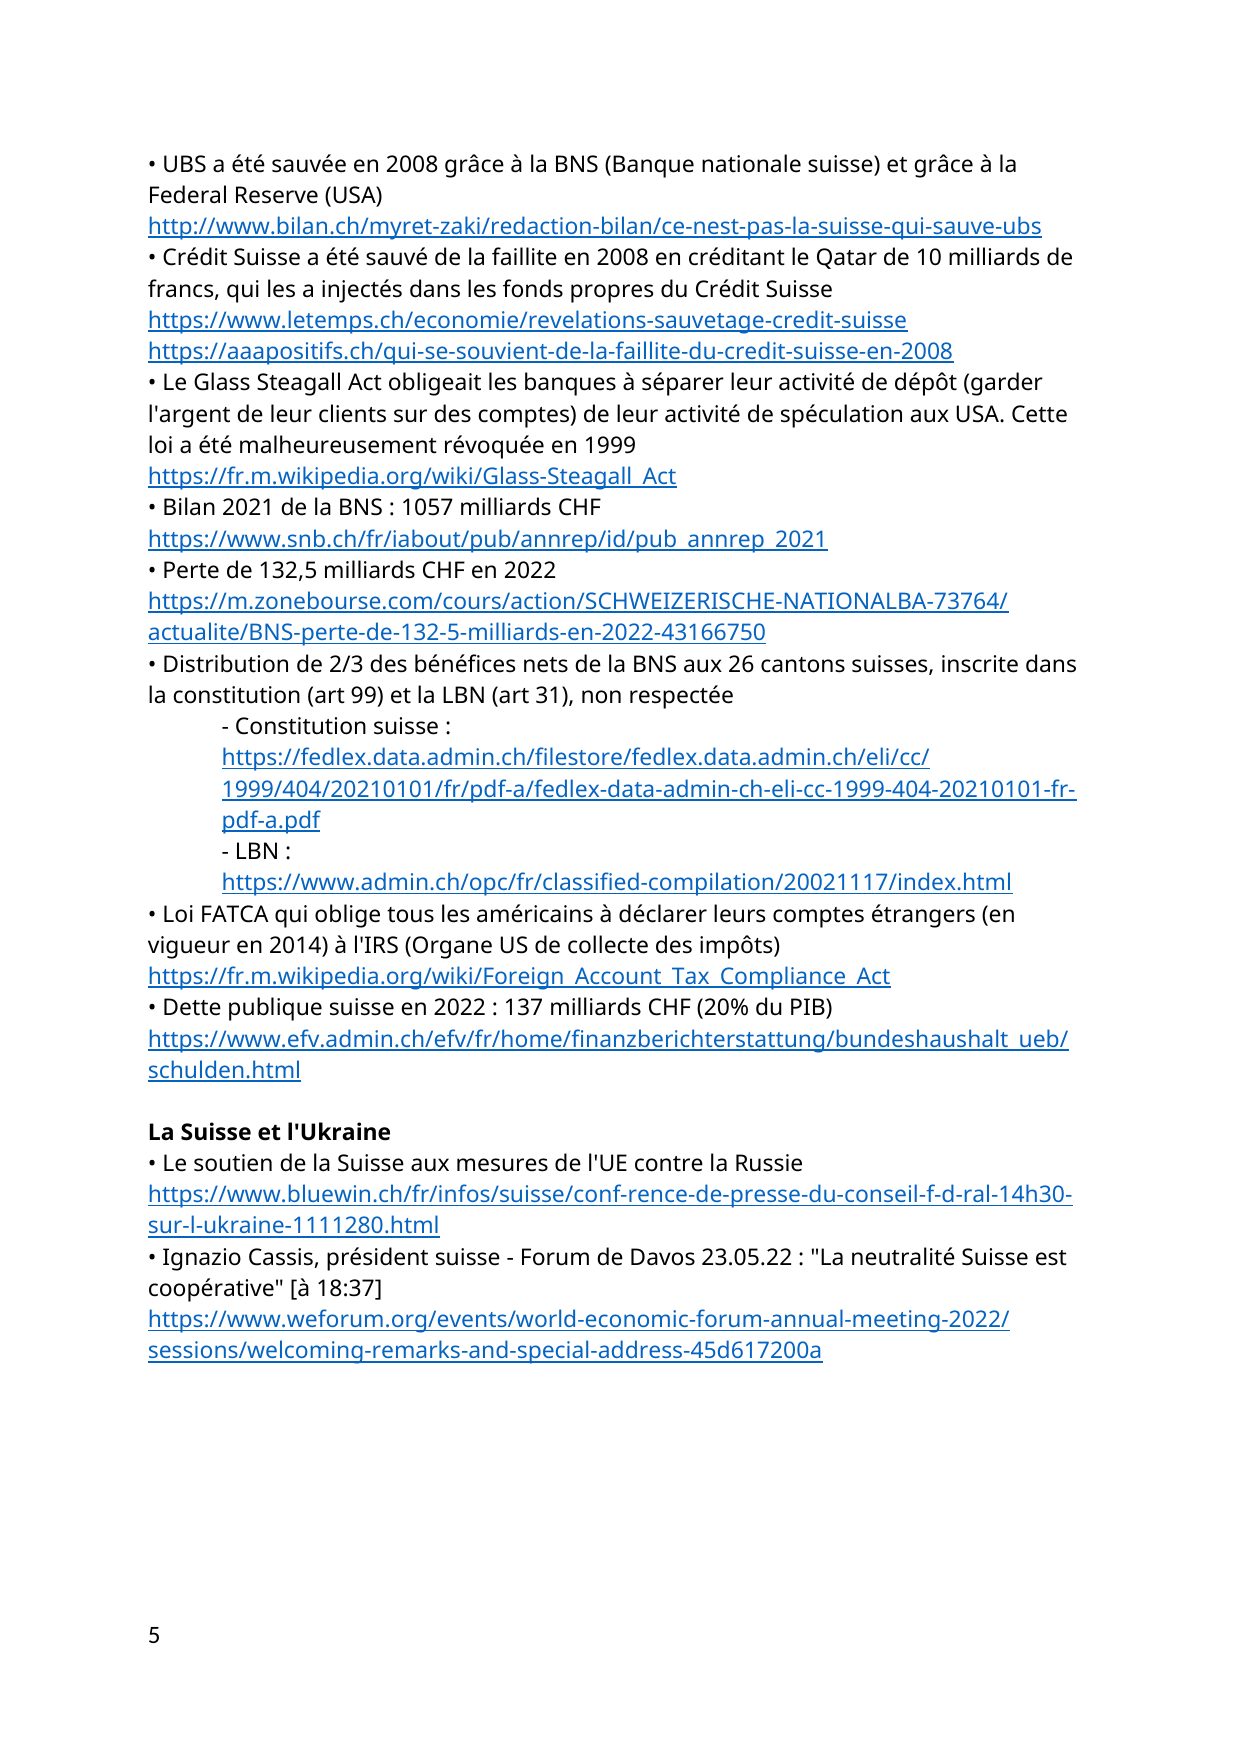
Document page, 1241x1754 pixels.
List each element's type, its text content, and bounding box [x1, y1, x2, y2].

text http://www.bilan.ch/myret-zaki/redaction-bilan/ce-nest-pas-la-suisse-qui-sauve-ubs • Crédit Suisse a été sauvé de la faillite en 2008 en créditant le Qatar de 10 milliards de francs, qui les a injectés dans les fonds propres du Crédit Suisse [148, 210, 1093, 304]
text https://m.zonebourse.com/cours/action/SCHWEIZERISCHE-NATIONALBA-73764/actualite/BNS-perte-de-132-5-milliards-en-2022-43166750 • Distribution de 2/3 des bénéfices nets de la BNS aux 26 cantons suisses, inscrite dans la constitution (art 99) et la LBN (art 31), non respectée [148, 585, 1093, 710]
text https://www.admin.ch/opc/fr/classified-compilation/20021117/index.html [221, 866, 1093, 898]
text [148, 148, 1093, 210]
text https://www.bluewin.ch/fr/infos/suisse/conf-rence-de-presse-du-conseil-f-d-ral-14h30-sur-l-ukraine-1111280.html • Ignazio Cassis, président suisse - Forum de Davos 23.05.22 : "La neutralité Suisse est coopérative" [à 18:37] https://www.weforum.org/events/world-economic-forum-annual-meeting-2022/sessions/welcoming-remarks-and-special-address-45d617200a [148, 1178, 1093, 1396]
text • Loi FATCA qui oblige tous les américains à déclarer leurs comptes étrangers (en vigueur en 2014) à l'IRS (Organe US de collecte des impôts) [148, 898, 1093, 960]
text https://fr.m.wikipedia.org/wiki/Glass-Steagall_Act • Bilan 2021 de la BNS : 1057 milliards CHF [148, 460, 1093, 523]
text - Constitution suisse : [221, 710, 1093, 741]
text https://fr.m.wikipedia.org/wiki/Foreign_Account_Tax_Compliance_Act • Dette publique suisse en 2022 : 137 milliards CHF (20% du PIB) [148, 960, 1093, 1023]
text • Le soutien de la Suisse aux mesures de l'UE contre la Russie [148, 1147, 1093, 1178]
text La Suisse et l'Ukraine [148, 1116, 1093, 1147]
text https://www.efv.admin.ch/efv/fr/home/finanzberichterstattung/bundeshaushalt_ueb/schulden.html [148, 1023, 1093, 1116]
text https://www.letemps.ch/economie/revelations-sauvetage-credit-suisse https://aaapositifs.ch/qui-se-souvient-de-la-faillite-du-credit-suisse-en-2008 • Le Glass Steagall Act obligeait les banques à séparer leur activité de dépôt (garder l'argent de leur clients sur des comptes) de leur activité de spéculation aux USA. Cette loi a été malheureusement révoquée en 1999 [148, 304, 1093, 460]
text https://www.snb.ch/fr/iabout/pub/annrep/id/pub_annrep_2021 • Perte de 132,5 milliards CHF en 2022 [148, 523, 1093, 585]
text https://fedlex.data.admin.ch/filestore/fedlex.data.admin.ch/eli/cc/1999/404/20210101/fr/pdf-a/fedlex-data-admin-ch-eli-cc-1999-404-20210101-fr-pdf-a.pdf - LBN : [221, 741, 1093, 866]
